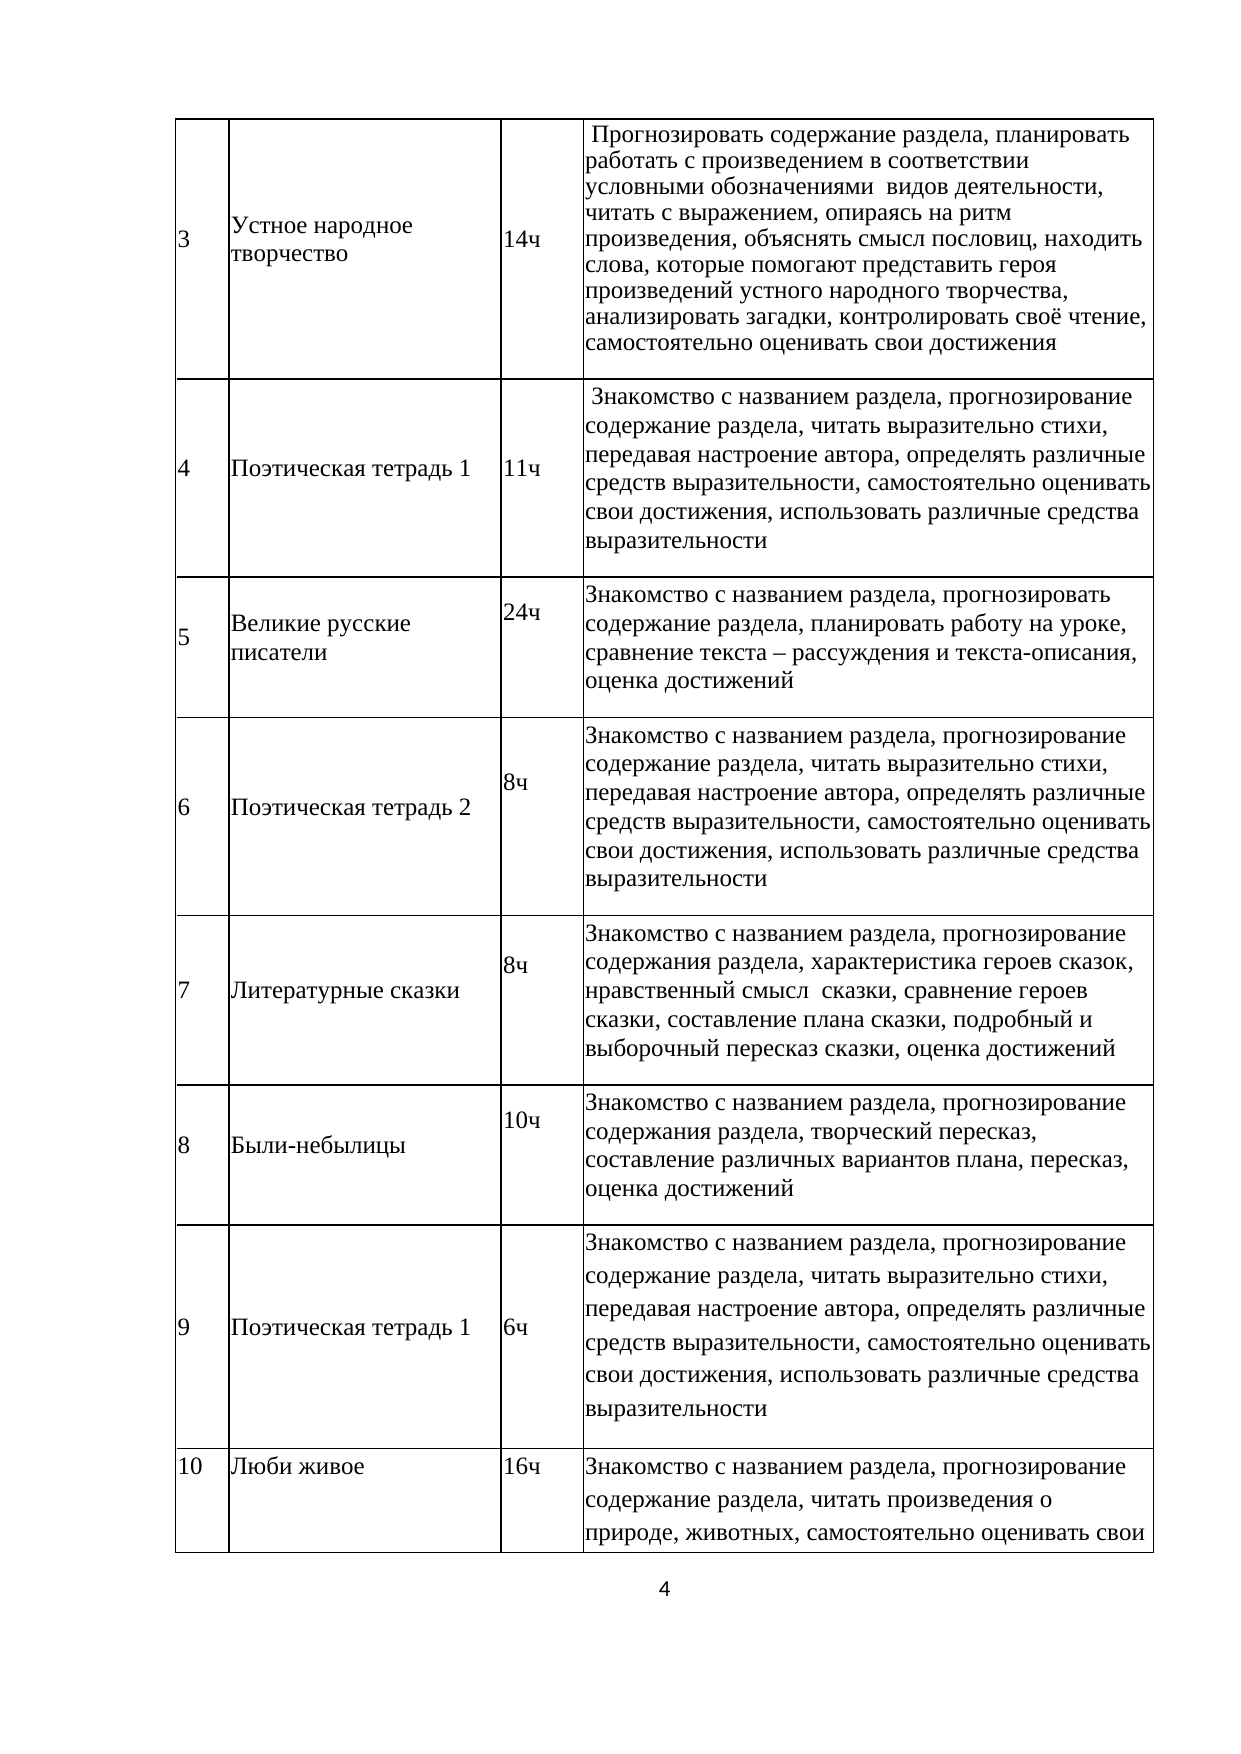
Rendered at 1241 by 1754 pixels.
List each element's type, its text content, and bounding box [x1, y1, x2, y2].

table_cell 8ч [502, 916, 583, 1084]
table_cell Люби живое [230, 1449, 500, 1551]
table_cell Были-небылицы [230, 1086, 500, 1224]
table_cell Великие русские писатели [230, 578, 500, 717]
table_cell 24ч [502, 578, 583, 717]
table_cell 14ч [502, 120, 583, 378]
table_cell 4 [176, 379, 228, 576]
table_cell 3 [176, 120, 228, 378]
table_cell 10 [176, 1449, 228, 1551]
table_cell 11ч [502, 380, 583, 576]
table_cell Литературные сказки [230, 916, 500, 1084]
table_cell 5 [176, 577, 228, 717]
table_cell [584, 1449, 1153, 1551]
table_cell 8 [176, 1085, 228, 1224]
table_cell Знакомство с названием раздела, прогнозирование содержания раздела, творческий пересказ, составление различных вариантов плана, пересказ, оценка достижений [584, 1086, 1153, 1224]
table_cell 6ч [502, 1226, 583, 1448]
table_cell 8ч [502, 718, 583, 914]
table_cell 6 [176, 718, 228, 914]
table_cell Устное народное творчество [230, 120, 500, 378]
table_cell 9 [176, 1225, 228, 1448]
table_cell 7 [176, 916, 228, 1084]
table_cell Поэтическая тетрадь 1 [230, 380, 500, 576]
table_cell 16ч [502, 1449, 583, 1551]
table_cell Прогнозировать содержание раздела, планировать работать с произведением в соответствии условными обозначениями видов деятельности, читать с выражением, опираясь на ритм произведения, объяснять смысл пословиц, находить слова, которые помогают представить героя произведений устного народного творчества, анализировать загадки, контролировать своё чтение, самостоятельно оценивать свои достижения [584, 120, 1153, 378]
table_cell Знакомство с названием раздела, прогнозирование содержания раздела, характеристика героев сказок, нравственный смысл сказки, сравнение героев сказки, составление плана сказки, подробный и выборочный пересказ сказки, оценка достижений [584, 916, 1153, 1084]
table_cell 10ч [502, 1086, 583, 1224]
table_cell Поэтическая тетрадь 1 [230, 1226, 500, 1448]
table_cell Поэтическая тетрадь 2 [230, 718, 500, 914]
table_cell Знакомство с названием раздела, прогнозировать содержание раздела, планировать работу на уроке, сравнение текста – рассуждения и текста-описания, оценка достижений [584, 578, 1153, 717]
